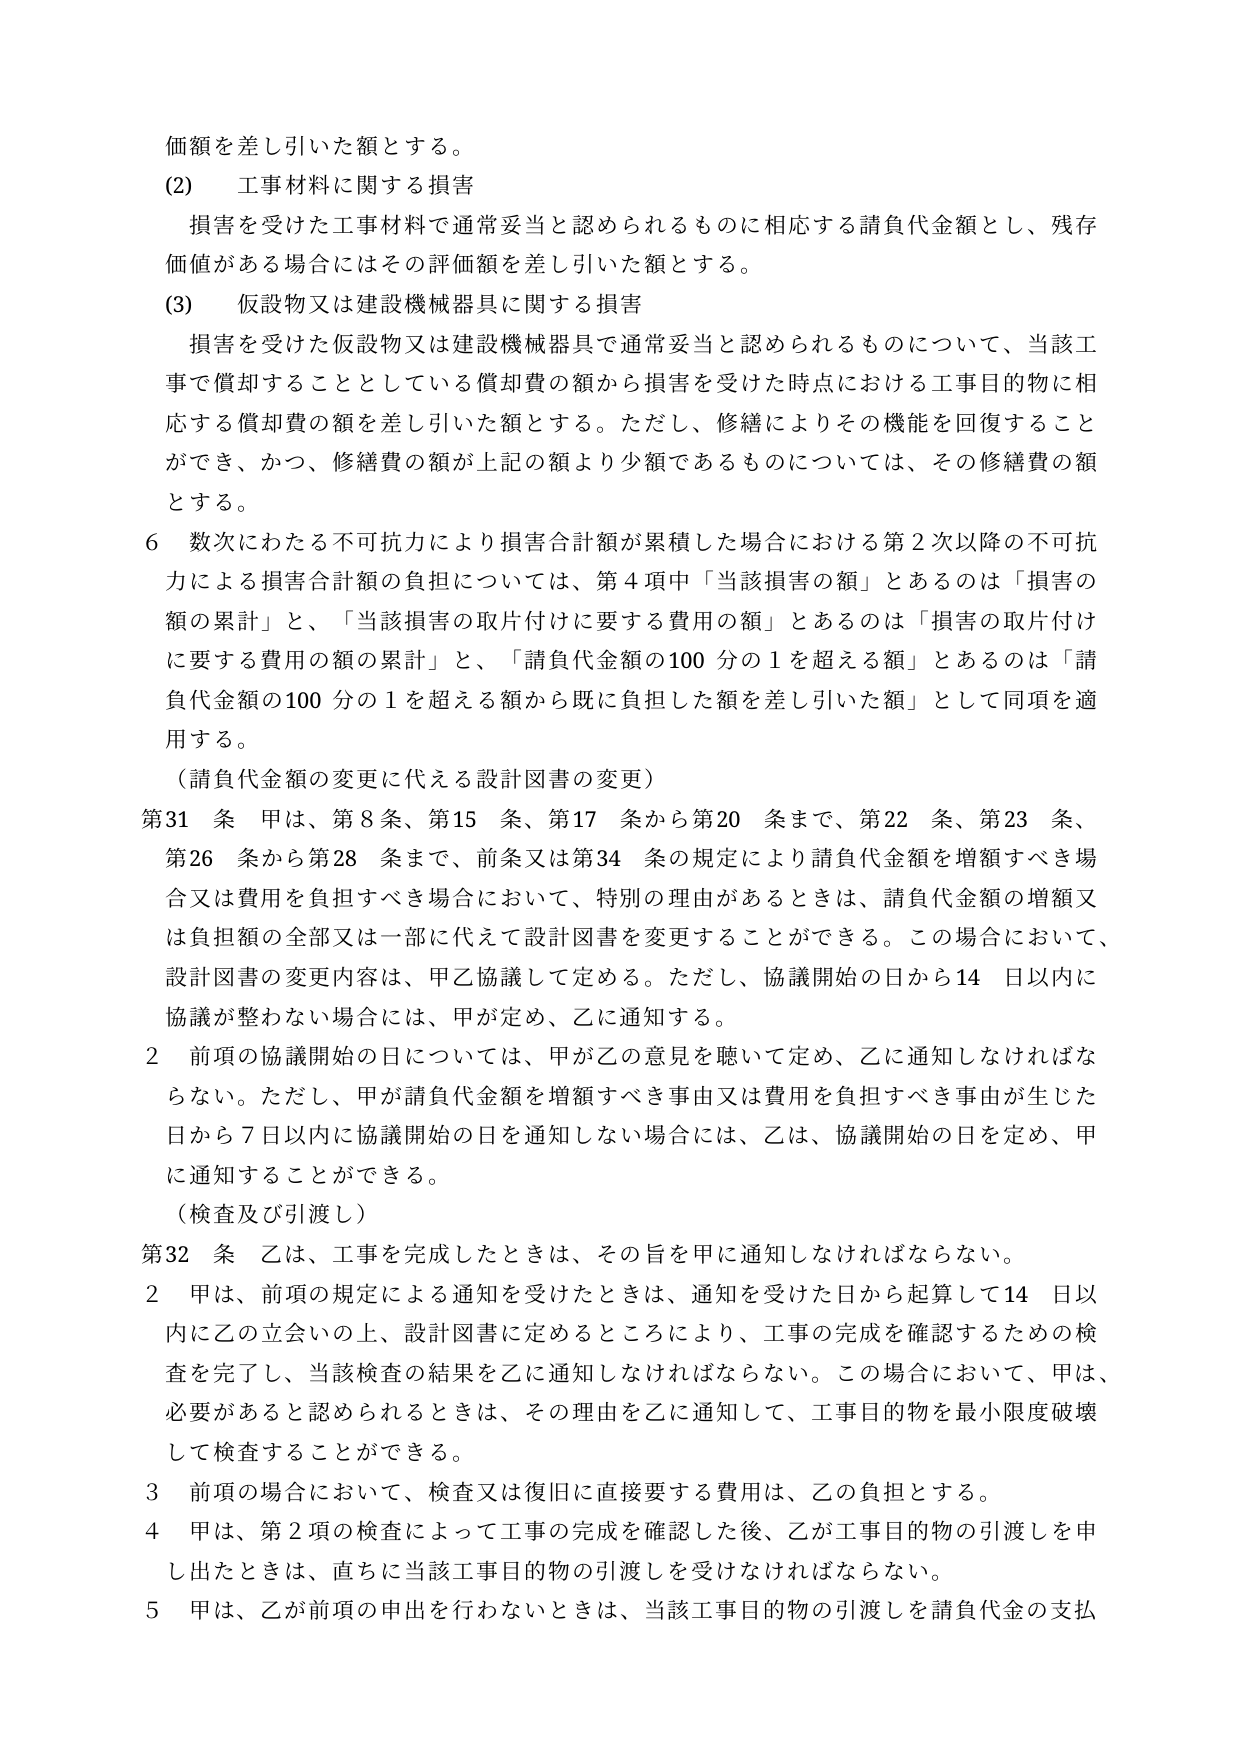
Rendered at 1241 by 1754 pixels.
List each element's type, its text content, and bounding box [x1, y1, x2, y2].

text ２ 甲は、前項の規定による通知を受けたときは、通知を受けた日から起算して14日以内に乙の立会いの上、設計図書に定めるところにより、工事の完成を確認するための検査を完了し、当該検査の結果を乙に通知しなければならない。この場合において、甲は、必要があると認められるときは、その理由を乙に通知して、工事目的物を最小限度破壊して検査することができる。 [141, 1273, 1099, 1471]
text （検査及び引渡し） [141, 1194, 1099, 1233]
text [141, 1589, 1099, 1629]
text 第32条 乙は、工事を完成したときは、その旨を甲に通知しなければならない。 [141, 1233, 1099, 1273]
text ４ 甲は、第２項の検査によって工事の完成を確認した後、乙が工事目的物の引渡しを申し出たときは、直ちに当該工事目的物の引渡しを受けなければならない。 [141, 1510, 1099, 1589]
text (2) 工事材料に関する損害 [141, 164, 1099, 204]
text 第31条 甲は、第８条、第15条、第17条から第20条まで、第22条、第23条、第26条から第28条まで、前条又は第34条の規定により請負代金額を増額すべき場合又は費用を負担すべき場合において、特別の理由があるときは、請負代金額の増額又は負担額の全部又は一部に代えて設計図書を変更することができる。この場合において、設計図書の変更内容は、甲乙協議して定める。ただし、協議開始の日から14日以内に協議が整わない場合には、甲が定め、乙に通知する。 [141, 798, 1099, 1035]
text （請負代金額の変更に代える設計図書の変更） [141, 758, 1099, 798]
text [162, 125, 1099, 164]
text (3) 仮設物又は建設機械器具に関する損害 [141, 283, 1099, 323]
text ３ 前項の場合において、検査又は復旧に直接要する費用は、乙の負担とする。 [141, 1471, 1099, 1510]
text 損害を受けた工事材料で通常妥当と認められるものに相応する請負代金額とし、残存価値がある場合にはその評価額を差し引いた額とする。 [162, 204, 1099, 283]
text ２ 前項の協議開始の日については、甲が乙の意見を聴いて定め、乙に通知しなければならない。ただし、甲が請負代金額を増額すべき事由又は費用を負担すべき事由が生じた日から７日以内に協議開始の日を通知しない場合には、乙は、協議開始の日を定め、甲に通知することができる。 [141, 1035, 1099, 1194]
text 損害を受けた仮設物又は建設機械器具で通常妥当と認められるものについて、当該工事で償却することとしている償却費の額から損害を受けた時点における工事目的物に相応する償却費の額を差し引いた額とする。ただし、修繕によりその機能を回復することができ、かつ、修繕費の額が上記の額より少額であるものについては、その修繕費の額とする。 [162, 323, 1099, 521]
text ６ 数次にわたる不可抗力により損害合計額が累積した場合における第２次以降の不可抗力による損害合計額の負担については、第４項中「当該損害の額」とあるのは「損害の額の累計」と、「当該損害の取片付けに要する費用の額」とあるのは「損害の取片付けに要する費用の額の累計」と、「請負代金額の100分の１を超える額」とあるのは「請負代金額の100分の１を超える額から既に負担した額を差し引いた額」として同項を適用する。 [141, 521, 1099, 758]
